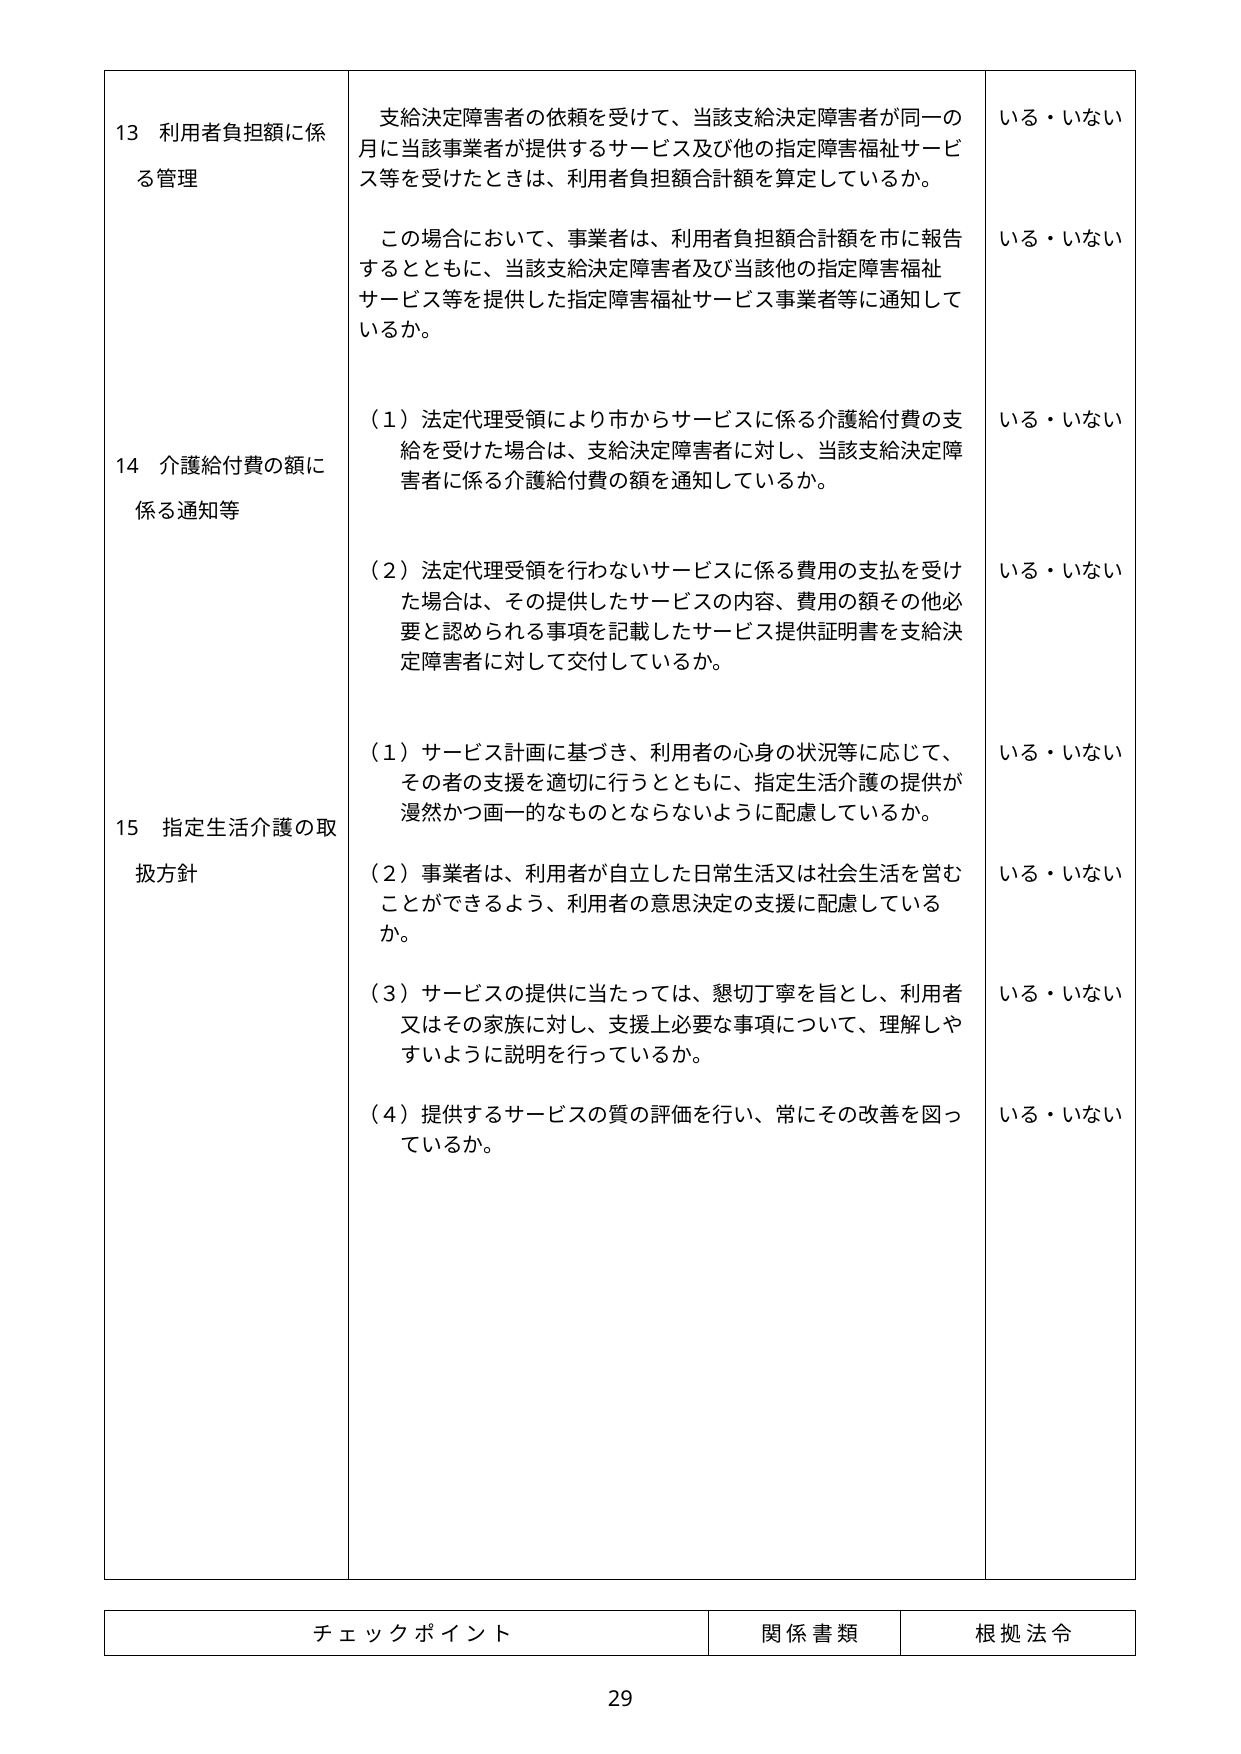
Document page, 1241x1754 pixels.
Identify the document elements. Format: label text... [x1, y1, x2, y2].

table_header 関 係 書 類 [709, 1611, 900, 1655]
table_cell 13 利用者負担額に係る管理 14 介護給付費の額に係る通知等 15 指定生活介護の取扱方針 [105, 71, 348, 1579]
table_cell いる・いない いる・いない いる・いない いる・いない いる・いない いる・いない いる・いない いる・いない [986, 71, 1135, 1579]
table_cell 支給決定障害者の依頼を受けて、当該支給決定障害者が同一の月に当該事業者が提供するサービス及び他の指定障害福祉サービス等を受けたときは、利用者負担額合計額を算定しているか。 この場合において、事業者は、利用者負担額合計額を市に報告するとともに、当該支給決定障害者及び当該他の指定障害福祉サービス等を提供した指定障害福祉サービス事業者等に通知しているか。 （１）法定代理受領により市からサービスに係る介護給付費の支給を受けた場合は、支給決定障害者に対し、当該支給決定障害者に係る介護給付費の額を通知しているか。 （２）法定代理受領を行わないサービスに係る費用の支払を受けた場合は、その提供したサービスの内容、費用の額その他必要と認められる事項を記載したサービス提供証明書を支給決定障害者に対して交付しているか。 （１）サービス計画に基づき、利用者の心身の状況等に応じて、その者の支援を適切に行うとともに、指定生活介護の提供が漫然かつ画一的なものとならないように配慮しているか。 （２）事業者は、利用者が自立した日常生活又は社会生活を営むことができるよう、利用者の意思決定の支援に配慮しているか。 （３）サービスの提供に当たっては、懇切丁寧を旨とし、利用者又はその家族に対し、支援上必要な事項について、理解しやすいように説明を行っているか。 （４）提供するサービスの質の評価を行い、常にその改善を図っているか。 [349, 71, 985, 1579]
table_header 根 拠 法 令 [901, 1611, 1135, 1655]
table_header チ ェ ッ ク ポ イ ン ト [105, 1611, 708, 1655]
